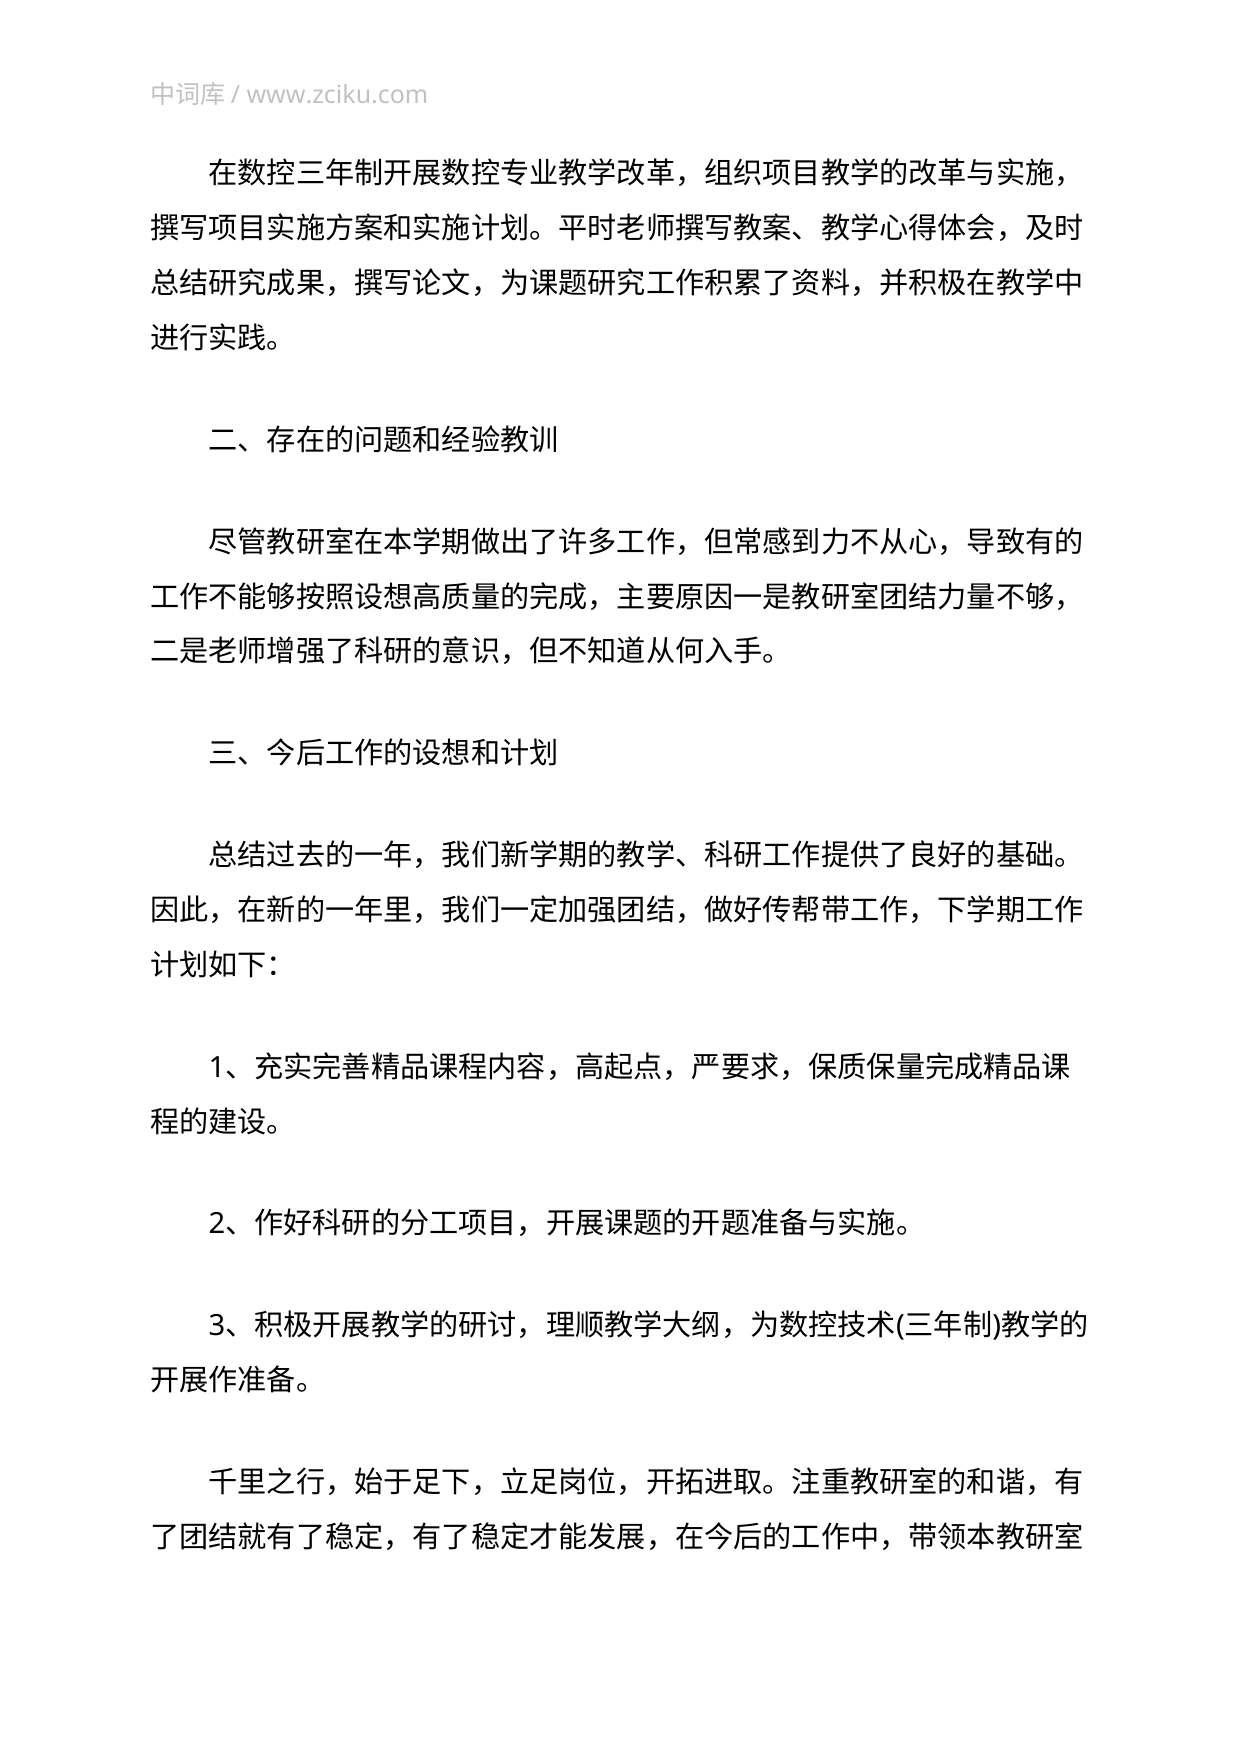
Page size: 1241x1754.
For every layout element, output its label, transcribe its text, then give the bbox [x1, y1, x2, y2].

text 1、充实完善精品课程内容，高起点，严要求，保质保量完成精品课程的建设。 [150, 1043, 1090, 1140]
text 三、今后工作的设想和计划 [150, 730, 1090, 772]
text 在数控三年制开展数控专业教学改革，组织项目教学的改革与实施，撰写项目实施方案和实施计划。平时老师撰写教案、教学心得体会，及时总结研究成果，撰写论文，为课题研究工作积累了资料，并积极在教学中进行实践。 [150, 150, 1090, 357]
text 总结过去的一年，我们新学期的教学、科研工作提供了良好的基础。因此，在新的一年里，我们一定加强团结，做好传帮带工作，下学期工作计划如下： [150, 832, 1090, 984]
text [150, 1459, 1090, 1556]
text 2、作好科研的分工项目，开展课题的开题准备与实施。 [150, 1200, 1090, 1242]
text 3、积极开展教学的研讨，理顺教学大纲，为数控技术(三年制)教学的开展作准备。 [150, 1302, 1090, 1399]
text 二、存在的问题和经验教训 [150, 416, 1090, 459]
text 尽管教研室在本学期做出了许多工作，但常感到力不从心，导致有的工作不能够按照设想高质量的完成，主要原因一是教研室团结力量不够，二是老师增强了科研的意识，但不知道从何入手。 [150, 518, 1090, 670]
